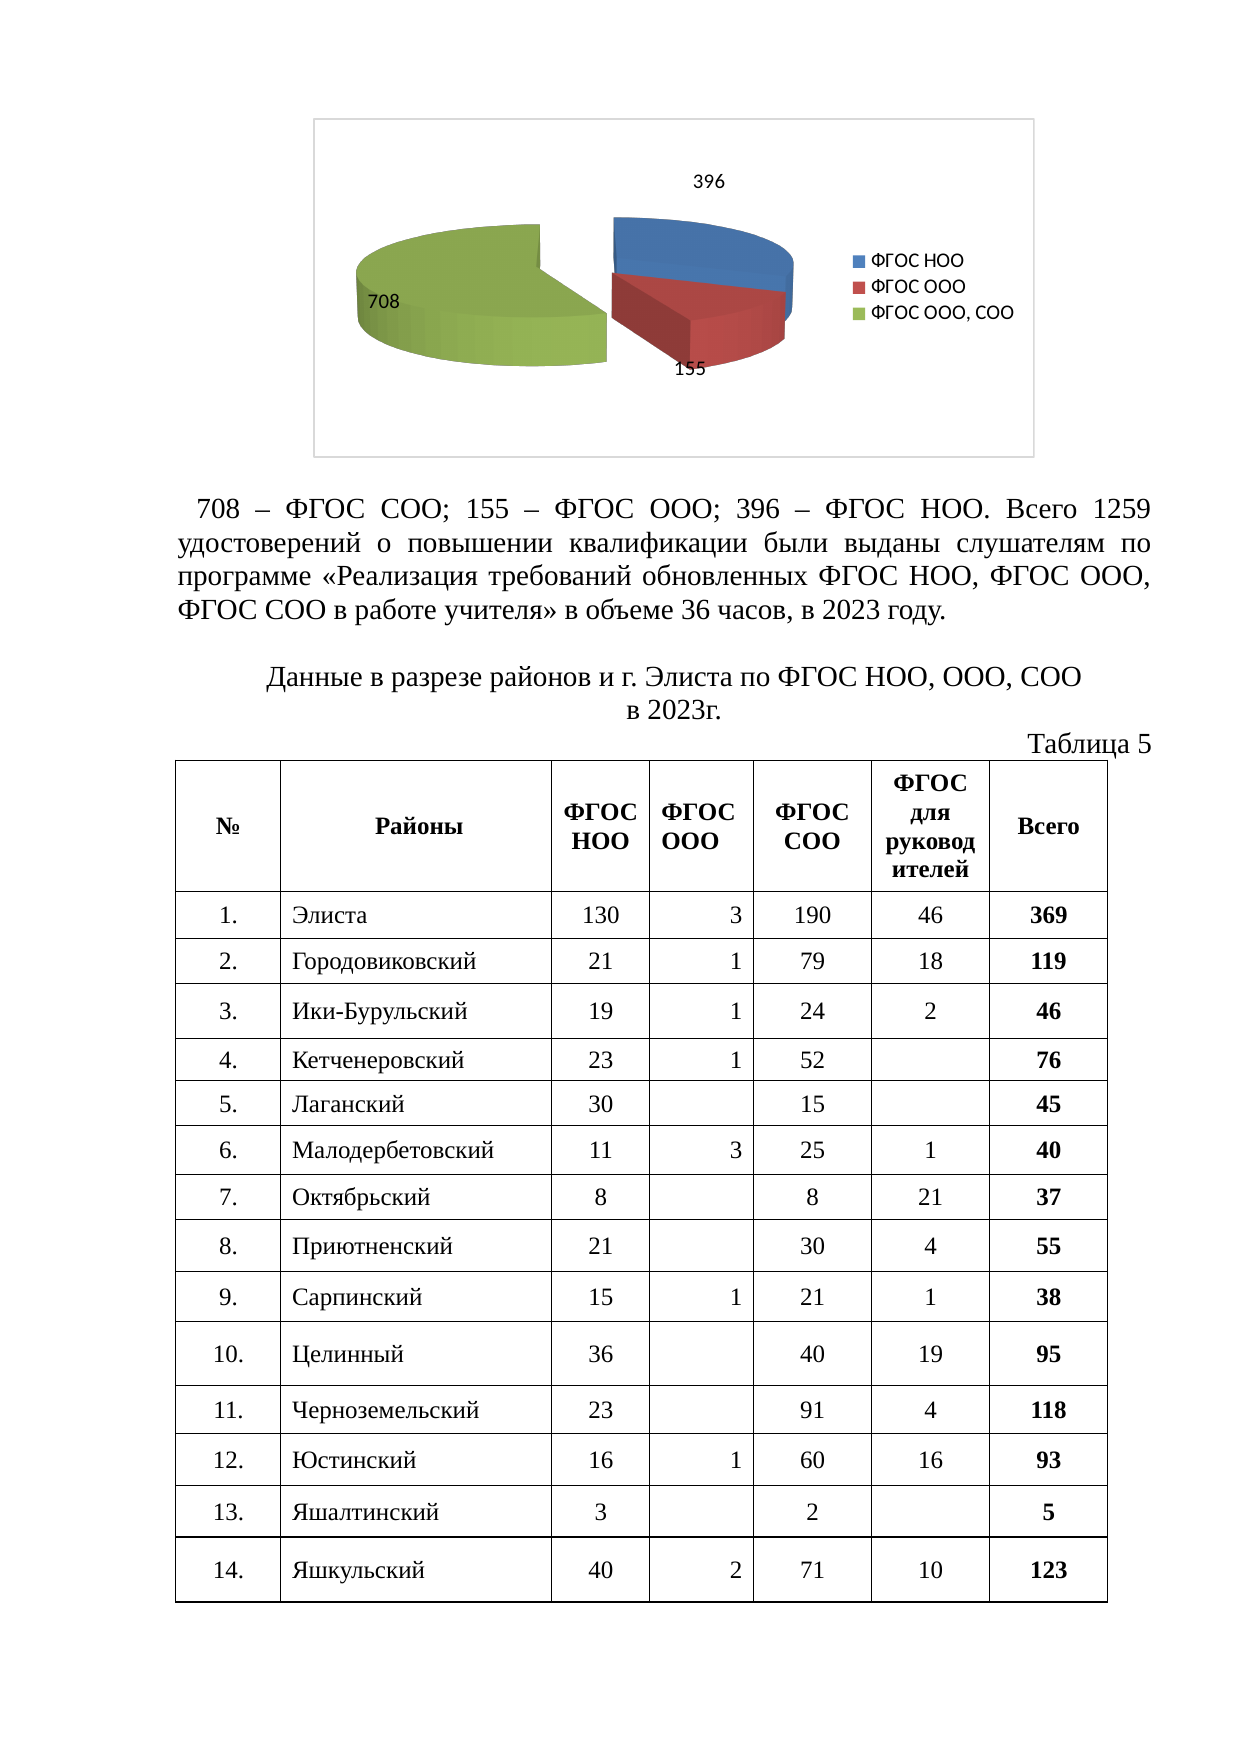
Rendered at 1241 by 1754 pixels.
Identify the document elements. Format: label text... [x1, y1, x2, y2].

table_cell 1 [650, 984, 753, 1038]
table_cell 23 [552, 1039, 649, 1080]
table_cell 3. [176, 984, 280, 1038]
table_cell 12. [176, 1434, 280, 1485]
table_cell 79 [754, 939, 871, 983]
table_cell 38 [990, 1272, 1107, 1321]
table_cell 4 [872, 1220, 989, 1271]
table_cell Юстинский [281, 1434, 551, 1485]
table_header № [176, 761, 280, 891]
table_cell Кетченеровский [281, 1039, 551, 1080]
table_cell 3 [650, 892, 753, 938]
table_cell 190 [754, 892, 871, 938]
table_cell 25 [754, 1126, 871, 1174]
table_cell 8 [754, 1175, 871, 1219]
table_cell Лаганский [281, 1081, 551, 1125]
table_cell 46 [990, 984, 1107, 1038]
table_cell 52 [754, 1039, 871, 1080]
table_cell 3 [552, 1486, 649, 1536]
table_cell 1 [872, 1126, 989, 1174]
table_cell 21 [552, 939, 649, 983]
table_cell 1 [872, 1272, 989, 1321]
table_cell 40 [754, 1322, 871, 1385]
table_cell 21 [552, 1220, 649, 1271]
table_cell [650, 1386, 753, 1433]
table_cell [650, 1322, 753, 1385]
table_cell 40 [552, 1538, 649, 1601]
table_cell 4. [176, 1039, 280, 1080]
table_cell Черноземельский [281, 1386, 551, 1433]
table_header ФГОС ООО [650, 761, 753, 891]
table_cell Октябрьский [281, 1175, 551, 1219]
table_cell 6. [176, 1126, 280, 1174]
table_cell 2 [754, 1486, 871, 1536]
table_cell 8 [552, 1175, 649, 1219]
table_cell 30 [754, 1220, 871, 1271]
table_cell Малодербетовский [281, 1126, 551, 1174]
table_cell 15 [552, 1272, 649, 1321]
table_cell 3 [650, 1126, 753, 1174]
table_cell 18 [872, 939, 989, 983]
table_header ФГОС НОО [552, 761, 649, 891]
table_cell 91 [754, 1386, 871, 1433]
table_cell 40 [990, 1126, 1107, 1174]
table_cell 5. [176, 1081, 280, 1125]
table_cell 21 [872, 1175, 989, 1219]
table_cell 55 [990, 1220, 1107, 1271]
table_cell 8. [176, 1220, 280, 1271]
table_cell 118 [990, 1386, 1107, 1433]
table_cell 11 [552, 1126, 649, 1174]
table_cell 13. [176, 1486, 280, 1536]
table_cell 19 [872, 1322, 989, 1385]
table_cell 9. [176, 1272, 280, 1321]
table_cell 2 [650, 1538, 753, 1601]
table_cell 21 [754, 1272, 871, 1321]
table_cell 2 [872, 984, 989, 1038]
table_cell 1 [650, 939, 753, 983]
table_cell 7. [176, 1175, 280, 1219]
table_cell 5 [990, 1486, 1107, 1536]
table_header Районы [281, 761, 551, 891]
table_cell Яшалтинский [281, 1486, 551, 1536]
table_cell 16 [872, 1434, 989, 1485]
text в 2023г. [177, 692, 1152, 726]
table_cell 1 [650, 1272, 753, 1321]
table_header Всего [990, 761, 1107, 891]
table_cell Элиста [281, 892, 551, 938]
table_cell 130 [552, 892, 649, 938]
table_cell 14. [176, 1538, 280, 1601]
table_cell 2. [176, 939, 280, 983]
table_header ФГОС СОО [754, 761, 871, 891]
table_cell 37 [990, 1175, 1107, 1219]
table_cell Городовиковский [281, 939, 551, 983]
table_cell 93 [990, 1434, 1107, 1485]
table_cell 19 [552, 984, 649, 1038]
table_cell Яшкульский [281, 1538, 551, 1601]
table_cell 1 [650, 1039, 753, 1080]
table_cell 1 [650, 1434, 753, 1485]
table_cell 46 [872, 892, 989, 938]
table_cell 11. [176, 1386, 280, 1433]
table_cell 60 [754, 1434, 871, 1485]
table_cell [650, 1486, 753, 1536]
table_cell 71 [754, 1538, 871, 1601]
text Данные в разрезе районов и г. Элиста по ФГОС НОО, ООО, СОО [177, 659, 1152, 692]
table_cell [650, 1081, 753, 1125]
table_header ФГОС для руководителей [872, 761, 989, 891]
table_cell 1. [176, 892, 280, 938]
table_cell Ики-Бурульский [281, 984, 551, 1038]
table_cell Целинный [281, 1322, 551, 1385]
table_cell Сарпинский [281, 1272, 551, 1321]
table_cell [650, 1175, 753, 1219]
table_cell [872, 1039, 989, 1080]
table_cell 76 [990, 1039, 1107, 1080]
table_cell [872, 1486, 989, 1536]
table_cell 369 [990, 892, 1107, 938]
table_cell 24 [754, 984, 871, 1038]
table_cell [650, 1220, 753, 1271]
table_cell 95 [990, 1322, 1107, 1385]
table_cell 23 [552, 1386, 649, 1433]
table_cell 45 [990, 1081, 1107, 1125]
text 708 – ФГОС СОО; 155 – ФГОС ООО; 396 – ФГОС НОО. Всего 1259 удостоверений о повышении квалификации были выданы слушателям по программе «Реализация требований обновленных ФГОС НОО, ФГОС ООО, ФГОС СОО в работе учителя» в объеме 36 часов, в 2023 году. [177, 491, 1152, 625]
text Таблица 5 [177, 726, 1152, 759]
table_cell 10. [176, 1322, 280, 1385]
table_cell 119 [990, 939, 1107, 983]
table_cell Приютненский [281, 1220, 551, 1271]
table_cell 123 [990, 1538, 1107, 1601]
table_cell 4 [872, 1386, 989, 1433]
table_cell 36 [552, 1322, 649, 1385]
table_cell 30 [552, 1081, 649, 1125]
table_cell 16 [552, 1434, 649, 1485]
table_cell [872, 1081, 989, 1125]
table_cell 10 [872, 1538, 989, 1601]
table_cell 15 [754, 1081, 871, 1125]
